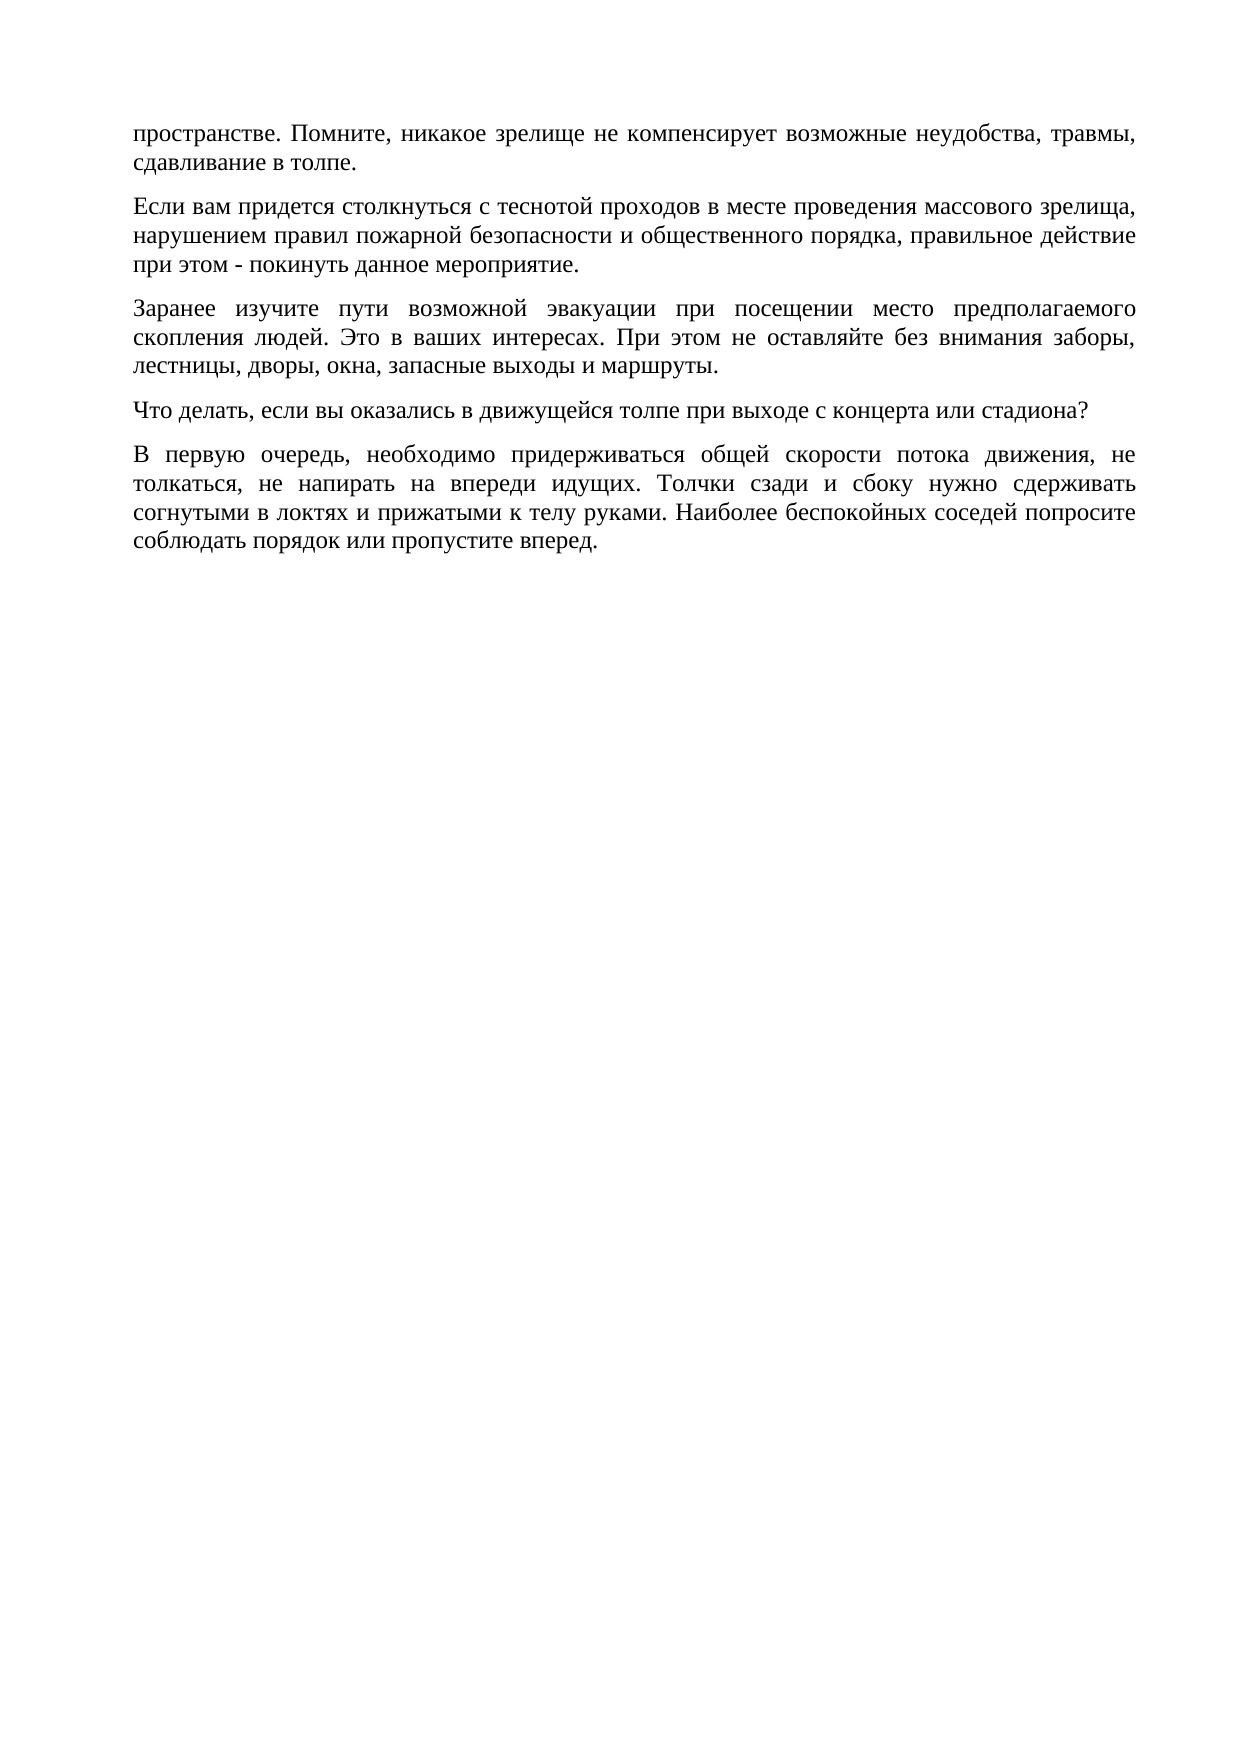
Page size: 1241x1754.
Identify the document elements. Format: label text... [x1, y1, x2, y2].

text Что делать, если вы оказались в движущейся толпе при выходе с концерта или стадиона? [133, 395, 1137, 424]
text В первую очередь, необходимо придерживаться общей скорости потока движения, не толкаться, не напирать на впереди идущих. Толчки сзади и сбоку нужно сдерживать согнутыми в локтях и прижатыми к телу руками. Наиболее беспокойных соседей попросите соблюдать порядок или пропустите вперед. [133, 439, 1137, 554]
text Заранее изучите пути возможной эвакуации при посещении место предполагаемого скопления людей. Это в ваших интересах. При этом не оставляйте без внимания заборы, лестницы, дворы, окна, запасные выходы и маршруты. [133, 293, 1137, 379]
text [133, 118, 1137, 176]
text Если вам придется столкнуться с теснотой проходов в месте проведения массового зрелища, нарушением правил пожарной безопасности и общественного порядка, правильное действие при этом - покинуть данное мероприятие. [133, 191, 1137, 277]
